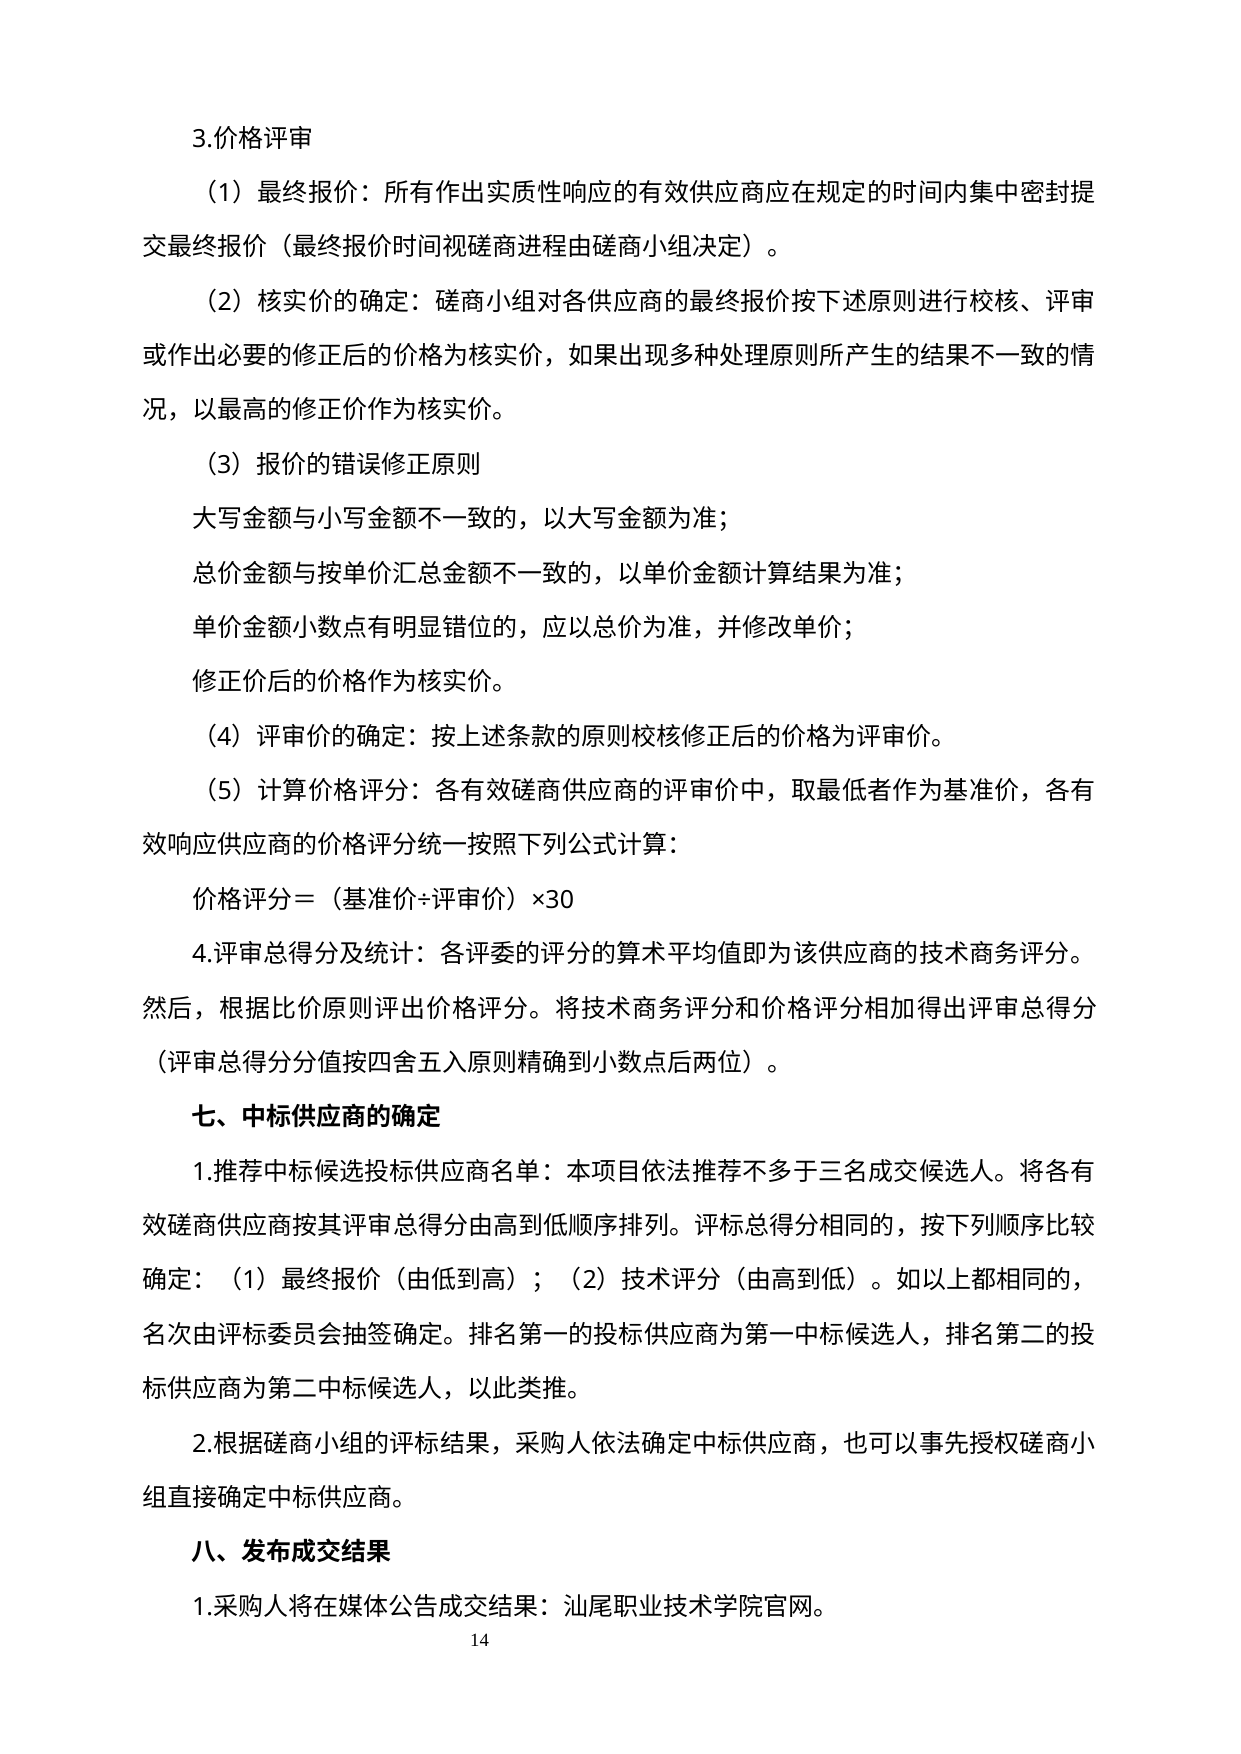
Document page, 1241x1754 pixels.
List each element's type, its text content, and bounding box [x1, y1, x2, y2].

text （2）核实价的确定：磋商小组对各供应商的最终报价按下述原则进行校核、评审或作出必要的修正后的价格为核实价，如果出现多种处理原则所产生的结果不一致的情况，以最高的修正价作为核实价。 [142, 281, 1098, 426]
text 大写金额与小写金额不一致的，以大写金额为准； [142, 499, 1098, 535]
text （5）计算价格评分：各有效磋商供应商的评审价中，取最低者作为基准价，各有效响应供应商的价格评分统一按照下列公式计算： [142, 771, 1098, 861]
text 修正价后的价格作为核实价。 [142, 662, 1098, 698]
text 单价金额小数点有明显错位的，应以总价为准，并修改单价； [142, 607, 1098, 644]
text （1）最终报价：所有作出实质性响应的有效供应商应在规定的时间内集中密封提交最终报价（最终报价时间视磋商进程由磋商小组决定）。 [142, 172, 1098, 263]
text （4）评审价的确定：按上述条款的原则校核修正后的价格为评审价。 [142, 716, 1098, 752]
text 八、发布成交结果 [142, 1532, 1098, 1568]
text 价格评分＝（基准价÷评审价）×30 [142, 879, 1098, 916]
text 3.价格评审 [142, 118, 1098, 154]
text 七、中标供应商的确定 [142, 1097, 1098, 1133]
text 4.评审总得分及统计：各评委的评分的算术平均值即为该供应商的技术商务评分。然后，根据比价原则评出价格评分。将技术商务评分和价格评分相加得出评审总得分（评审总得分分值按四舍五入原则精确到小数点后两位）。 [142, 934, 1098, 1079]
text 1.推荐中标候选投标供应商名单：本项目依法推荐不多于三名成交候选人。将各有效磋商供应商按其评审总得分由高到低顺序排列。评标总得分相同的，按下列顺序比较确定：（1）最终报价（由低到高）；（2）技术评分（由高到低）。如以上都相同的，名次由评标委员会抽签确定。排名第一的投标供应商为第一中标候选人，排名第二的投标供应商为第二中标候选人，以此类推。 [142, 1151, 1098, 1405]
text （3）报价的错误修正原则 [142, 444, 1098, 481]
text 2.根据磋商小组的评标结果，采购人依法确定中标供应商，也可以事先授权磋商小组直接确定中标供应商。 [142, 1423, 1098, 1514]
text 1.采购人将在媒体公告成交结果：汕尾职业技术学院官网。 [142, 1586, 1098, 1622]
text 总价金额与按单价汇总金额不一致的，以单价金额计算结果为准； [142, 553, 1098, 589]
